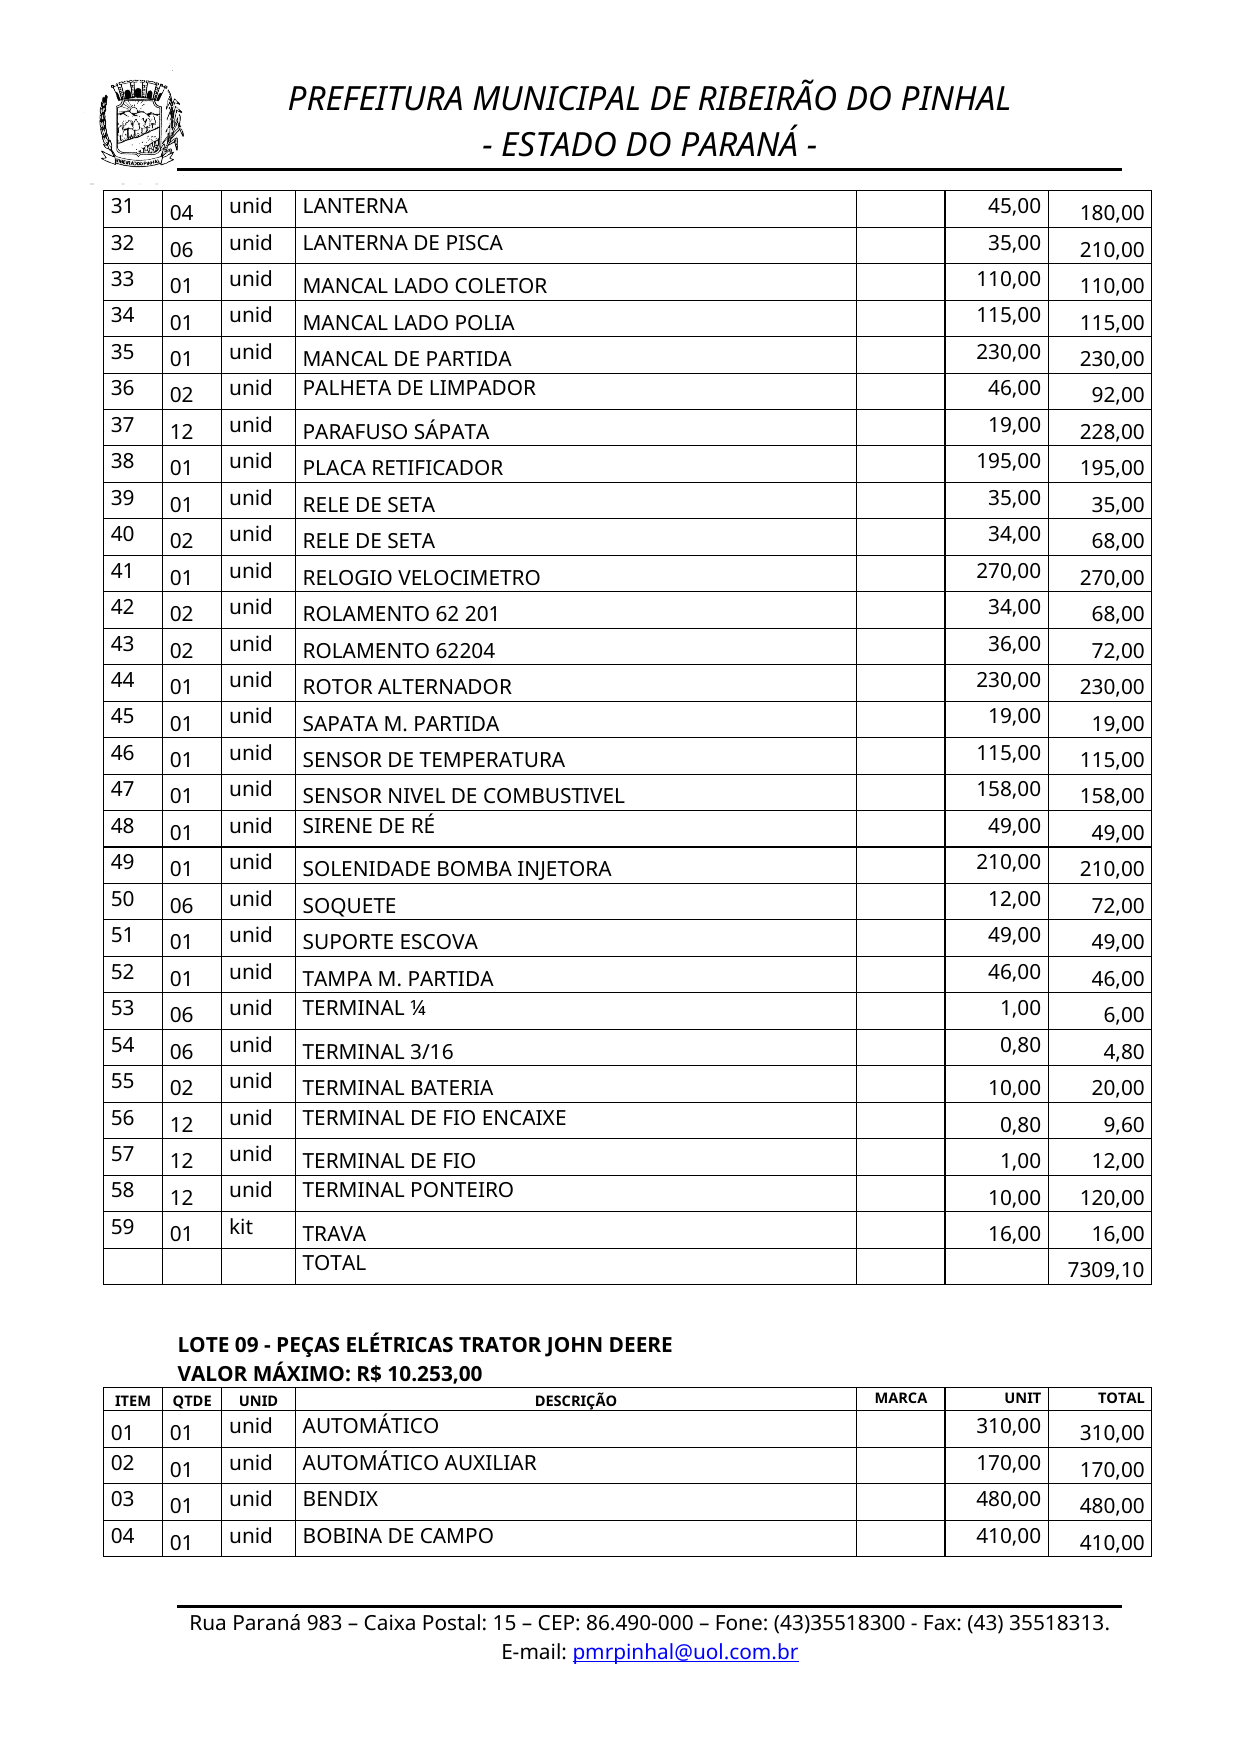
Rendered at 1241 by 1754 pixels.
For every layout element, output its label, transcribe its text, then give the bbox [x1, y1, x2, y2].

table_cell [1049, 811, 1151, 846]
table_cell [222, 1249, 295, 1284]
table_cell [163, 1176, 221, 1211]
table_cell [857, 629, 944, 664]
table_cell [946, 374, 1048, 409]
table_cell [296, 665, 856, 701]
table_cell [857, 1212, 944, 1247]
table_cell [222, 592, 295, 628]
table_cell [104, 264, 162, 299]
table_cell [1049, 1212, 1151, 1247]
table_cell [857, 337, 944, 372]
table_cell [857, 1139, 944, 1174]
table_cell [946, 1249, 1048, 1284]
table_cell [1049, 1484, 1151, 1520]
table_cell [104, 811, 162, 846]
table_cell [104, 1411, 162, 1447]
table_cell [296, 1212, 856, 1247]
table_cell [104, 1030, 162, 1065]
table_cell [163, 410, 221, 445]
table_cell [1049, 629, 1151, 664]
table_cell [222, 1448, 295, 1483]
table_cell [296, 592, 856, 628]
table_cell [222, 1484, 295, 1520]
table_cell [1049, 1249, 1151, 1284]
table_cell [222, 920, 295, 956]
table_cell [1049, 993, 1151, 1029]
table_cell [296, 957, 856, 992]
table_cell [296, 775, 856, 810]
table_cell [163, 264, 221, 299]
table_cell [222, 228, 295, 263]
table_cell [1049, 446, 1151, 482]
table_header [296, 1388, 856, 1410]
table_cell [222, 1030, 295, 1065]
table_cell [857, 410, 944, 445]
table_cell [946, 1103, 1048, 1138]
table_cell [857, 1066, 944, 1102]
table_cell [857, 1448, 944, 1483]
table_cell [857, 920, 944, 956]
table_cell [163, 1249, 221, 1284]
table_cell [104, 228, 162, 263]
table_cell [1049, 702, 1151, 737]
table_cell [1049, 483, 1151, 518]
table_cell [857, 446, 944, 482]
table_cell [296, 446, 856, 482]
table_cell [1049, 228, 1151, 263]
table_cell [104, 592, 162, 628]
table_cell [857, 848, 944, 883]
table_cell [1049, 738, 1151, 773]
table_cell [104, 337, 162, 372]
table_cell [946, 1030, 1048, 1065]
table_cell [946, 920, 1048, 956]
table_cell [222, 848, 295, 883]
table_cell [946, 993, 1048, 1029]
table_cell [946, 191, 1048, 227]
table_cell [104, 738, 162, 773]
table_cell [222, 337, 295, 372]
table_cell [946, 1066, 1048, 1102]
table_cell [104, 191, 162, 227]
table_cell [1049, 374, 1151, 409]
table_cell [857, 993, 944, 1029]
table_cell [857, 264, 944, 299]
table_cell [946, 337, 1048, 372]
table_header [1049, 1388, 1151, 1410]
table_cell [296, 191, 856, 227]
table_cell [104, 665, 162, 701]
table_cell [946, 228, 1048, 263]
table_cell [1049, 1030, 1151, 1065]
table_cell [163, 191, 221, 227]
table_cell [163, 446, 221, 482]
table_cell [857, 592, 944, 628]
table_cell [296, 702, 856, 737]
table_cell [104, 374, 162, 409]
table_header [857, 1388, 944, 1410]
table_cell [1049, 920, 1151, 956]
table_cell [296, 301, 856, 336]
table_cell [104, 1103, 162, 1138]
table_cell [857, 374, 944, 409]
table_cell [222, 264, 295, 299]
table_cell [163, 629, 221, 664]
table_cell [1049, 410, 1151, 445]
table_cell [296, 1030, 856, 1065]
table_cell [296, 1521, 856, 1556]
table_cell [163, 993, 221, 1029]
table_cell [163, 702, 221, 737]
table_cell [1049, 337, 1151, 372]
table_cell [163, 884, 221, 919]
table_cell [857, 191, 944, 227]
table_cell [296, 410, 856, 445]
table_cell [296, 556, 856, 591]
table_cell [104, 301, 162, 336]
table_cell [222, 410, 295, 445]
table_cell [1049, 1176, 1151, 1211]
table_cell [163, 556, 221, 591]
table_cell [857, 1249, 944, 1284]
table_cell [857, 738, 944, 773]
text LOTE 09 - PEÇAS ELÉTRICAS TRATOR JOHN DEERE [177, 1330, 1122, 1359]
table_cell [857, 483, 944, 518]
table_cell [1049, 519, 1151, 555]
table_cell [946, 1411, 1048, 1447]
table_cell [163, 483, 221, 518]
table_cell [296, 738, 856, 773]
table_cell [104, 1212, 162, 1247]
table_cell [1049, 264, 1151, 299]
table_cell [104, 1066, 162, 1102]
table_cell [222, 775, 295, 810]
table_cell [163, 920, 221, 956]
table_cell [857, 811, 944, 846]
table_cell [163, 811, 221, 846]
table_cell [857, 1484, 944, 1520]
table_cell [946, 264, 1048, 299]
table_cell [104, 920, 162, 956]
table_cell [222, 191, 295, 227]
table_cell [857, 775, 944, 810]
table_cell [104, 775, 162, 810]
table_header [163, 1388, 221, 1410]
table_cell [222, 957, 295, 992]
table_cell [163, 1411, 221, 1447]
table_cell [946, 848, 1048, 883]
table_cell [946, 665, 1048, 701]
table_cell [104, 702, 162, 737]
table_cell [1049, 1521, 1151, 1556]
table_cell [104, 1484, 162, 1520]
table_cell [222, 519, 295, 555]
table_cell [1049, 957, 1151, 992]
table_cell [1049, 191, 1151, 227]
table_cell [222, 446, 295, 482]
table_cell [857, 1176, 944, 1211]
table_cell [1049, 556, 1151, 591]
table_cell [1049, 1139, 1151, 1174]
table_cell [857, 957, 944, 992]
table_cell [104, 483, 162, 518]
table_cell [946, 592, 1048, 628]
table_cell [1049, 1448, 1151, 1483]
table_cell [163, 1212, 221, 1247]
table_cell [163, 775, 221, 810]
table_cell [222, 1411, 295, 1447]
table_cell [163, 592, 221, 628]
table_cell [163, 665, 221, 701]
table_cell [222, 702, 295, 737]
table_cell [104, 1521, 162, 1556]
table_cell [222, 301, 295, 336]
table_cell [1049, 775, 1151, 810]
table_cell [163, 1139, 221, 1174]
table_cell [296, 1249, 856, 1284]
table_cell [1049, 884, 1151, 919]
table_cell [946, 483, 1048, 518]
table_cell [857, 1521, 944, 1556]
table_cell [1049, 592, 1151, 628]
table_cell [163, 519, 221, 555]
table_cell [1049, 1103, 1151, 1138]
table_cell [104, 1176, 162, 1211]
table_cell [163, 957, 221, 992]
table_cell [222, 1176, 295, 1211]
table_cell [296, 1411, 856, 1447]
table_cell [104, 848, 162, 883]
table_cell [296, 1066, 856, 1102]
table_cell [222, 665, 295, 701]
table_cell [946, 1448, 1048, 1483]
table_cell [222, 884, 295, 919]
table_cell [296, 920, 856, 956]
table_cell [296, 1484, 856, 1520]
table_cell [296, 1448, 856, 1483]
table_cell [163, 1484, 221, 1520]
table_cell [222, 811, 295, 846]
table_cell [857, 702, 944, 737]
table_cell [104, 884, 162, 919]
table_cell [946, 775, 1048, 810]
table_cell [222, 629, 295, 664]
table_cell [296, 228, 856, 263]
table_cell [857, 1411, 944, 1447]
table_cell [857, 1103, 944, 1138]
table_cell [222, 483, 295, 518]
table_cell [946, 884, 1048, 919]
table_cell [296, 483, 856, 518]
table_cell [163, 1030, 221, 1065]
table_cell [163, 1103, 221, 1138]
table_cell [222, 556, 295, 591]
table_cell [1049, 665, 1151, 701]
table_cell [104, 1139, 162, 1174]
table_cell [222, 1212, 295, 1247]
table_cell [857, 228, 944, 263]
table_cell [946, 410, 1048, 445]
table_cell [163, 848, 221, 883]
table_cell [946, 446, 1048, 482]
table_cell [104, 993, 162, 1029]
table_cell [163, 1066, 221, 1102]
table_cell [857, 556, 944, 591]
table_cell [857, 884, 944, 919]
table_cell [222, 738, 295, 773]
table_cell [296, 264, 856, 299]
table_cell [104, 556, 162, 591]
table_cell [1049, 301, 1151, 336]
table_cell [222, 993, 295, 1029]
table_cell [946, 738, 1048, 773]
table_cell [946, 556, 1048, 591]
text VALOR MÁXIMO: R$ 10.253,00 [177, 1359, 1122, 1387]
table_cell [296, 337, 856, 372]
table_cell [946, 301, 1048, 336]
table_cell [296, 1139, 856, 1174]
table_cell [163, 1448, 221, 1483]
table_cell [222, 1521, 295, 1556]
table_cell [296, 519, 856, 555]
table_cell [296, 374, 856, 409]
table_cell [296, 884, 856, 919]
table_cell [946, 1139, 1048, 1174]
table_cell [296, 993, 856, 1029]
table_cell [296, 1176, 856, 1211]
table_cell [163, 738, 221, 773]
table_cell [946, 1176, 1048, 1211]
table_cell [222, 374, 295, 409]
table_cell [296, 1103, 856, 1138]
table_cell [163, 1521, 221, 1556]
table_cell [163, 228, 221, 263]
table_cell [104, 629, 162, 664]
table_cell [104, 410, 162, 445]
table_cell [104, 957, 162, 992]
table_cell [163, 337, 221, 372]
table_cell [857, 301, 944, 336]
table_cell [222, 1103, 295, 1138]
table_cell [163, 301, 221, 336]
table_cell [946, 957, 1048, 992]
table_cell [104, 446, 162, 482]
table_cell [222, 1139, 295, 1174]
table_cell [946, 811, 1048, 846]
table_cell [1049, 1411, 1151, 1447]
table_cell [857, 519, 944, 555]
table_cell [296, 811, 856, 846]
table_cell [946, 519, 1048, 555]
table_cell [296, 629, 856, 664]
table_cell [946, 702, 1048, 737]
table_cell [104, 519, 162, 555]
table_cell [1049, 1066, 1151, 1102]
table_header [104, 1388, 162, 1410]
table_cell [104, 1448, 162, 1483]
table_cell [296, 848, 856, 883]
picture [83, 65, 202, 185]
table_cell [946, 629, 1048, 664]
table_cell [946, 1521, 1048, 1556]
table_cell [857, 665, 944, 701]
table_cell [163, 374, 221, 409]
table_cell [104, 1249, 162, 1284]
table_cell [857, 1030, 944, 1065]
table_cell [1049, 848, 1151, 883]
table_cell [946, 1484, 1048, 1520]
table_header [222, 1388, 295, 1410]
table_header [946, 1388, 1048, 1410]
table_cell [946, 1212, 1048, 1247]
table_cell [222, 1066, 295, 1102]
